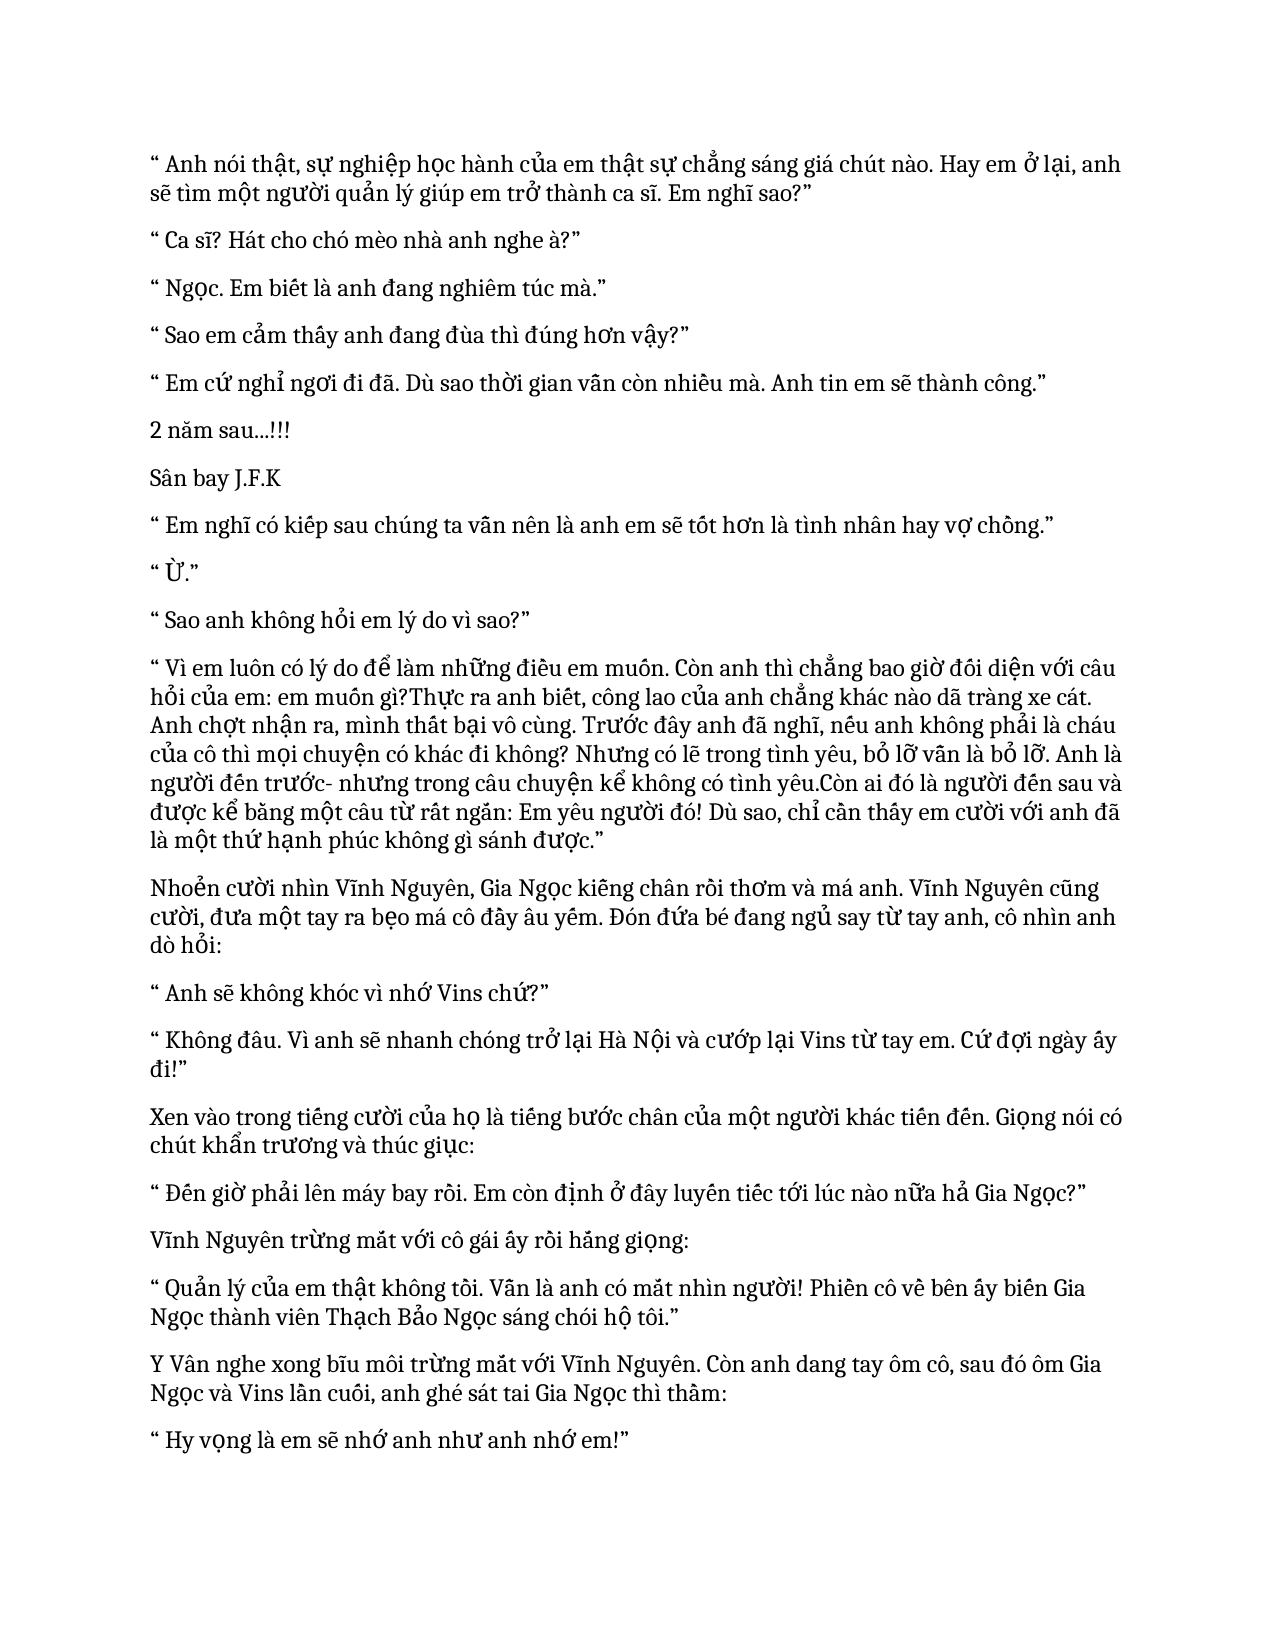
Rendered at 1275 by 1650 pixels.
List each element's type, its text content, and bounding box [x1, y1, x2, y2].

text “ Không đâu. Vì anh sẽ nhanh chóng trở lại Hà Nội và cướp lại Vins từ tay em. Cứ đợi ngày ấy đi!” [150, 1026, 1125, 1084]
text “ Sao anh không hỏi em lý do vì sao?” [150, 606, 1125, 635]
text “ Ca sĩ? Hát cho chó mèo nhà anh nghe à?” [150, 226, 1125, 255]
text “ Đến giờ phải lên máy bay rồi. Em còn định ở đây luyến tiếc tới lúc nào nữa hả Gia Ngọc?” [150, 1179, 1125, 1207]
text “ Vì em luôn có lý do để làm những điều em muốn. Còn anh thì chẳng bao giờ đối diện với câu hỏi của em: em muốn gì?Thực ra anh biết, công lao của anh chẳng khác nào dã tràng xe cát. Anh chợt nhận ra, mình thất bại vô cùng. Trước đây anh đã nghĩ, nếu anh không phải là cháu của cô thì mọi chuyện có khác đi không? Nhưng có lẽ trong tình yêu, bỏ lỡ vẫn là bỏ lỡ. Anh là người đến trước- nhưng trong câu chuyện kể không có tình yêu.Còn ai đó là người đến sau và được kể bằng một câu từ rất ngắn: Em yêu người đó! Dù sao, chỉ cần thấy em cười với anh đã là một thứ hạnh phúc không gì sánh được.” [150, 654, 1125, 855]
text “ Ngọc. Em biết là anh đang nghiêm túc mà.” [150, 274, 1125, 302]
text Y Vân nghe xong bĩu môi trừng mắt với Vĩnh Nguyên. Còn anh dang tay ôm cô, sau đó ôm Gia Ngọc và Vins lần cuối, anh ghé sát tai Gia Ngọc thì thầm: [150, 1350, 1125, 1407]
text “ Em nghĩ có kiếp sau chúng ta vẫn nên là anh em sẽ tốt hơn là tình nhân hay vợ chồng.” [150, 511, 1125, 540]
text Vĩnh Nguyên trừng mắt với cô gái ấy rồi hắng giọng: [150, 1226, 1125, 1255]
text “ Quản lý của em thật không tồi. Vẫn là anh có mắt nhìn người! Phiền cô về bên ấy biến Gia Ngọc thành viên Thạch Bảo Ngọc sáng chói hộ tôi.” [150, 1274, 1125, 1331]
text Sân bay J.F.K [150, 464, 1125, 492]
text Xen vào trong tiếng cười của họ là tiếng bước chân của một người khác tiến đến. Giọng nói có chút khẩn trương và thúc giục: [150, 1102, 1125, 1160]
text “ Em cứ nghỉ ngơi đi đã. Dù sao thời gian vẫn còn nhiều mà. Anh tin em sẽ thành công.” [150, 369, 1125, 397]
text Nhoẻn cười nhìn Vĩnh Nguyên, Gia Ngọc kiễng chân rồi thơm và má anh. Vĩnh Nguyên cũng cười, đưa một tay ra bẹo má cô đầy âu yếm. Đón đứa bé đang ngủ say từ tay anh, cô nhìn anh dò hỏi: [150, 874, 1125, 960]
text “ Anh nói thật, sự nghiệp học hành của em thật sự chẳng sáng giá chút nào. Hay em ở lại, anh sẽ tìm một người quản lý giúp em trở thành ca sĩ. Em nghĩ sao?” [150, 150, 1125, 207]
text 2 năm sau...!!! [150, 416, 1125, 445]
text “ Ừ.” [150, 559, 1125, 587]
text “ Hy vọng là em sẽ nhớ anh như anh nhớ em!” [150, 1426, 1125, 1455]
text “ Anh sẽ không khóc vì nhớ Vins chứ?” [150, 979, 1125, 1007]
text “ Sao em cảm thấy anh đang đùa thì đúng hơn vậy?” [150, 321, 1125, 350]
